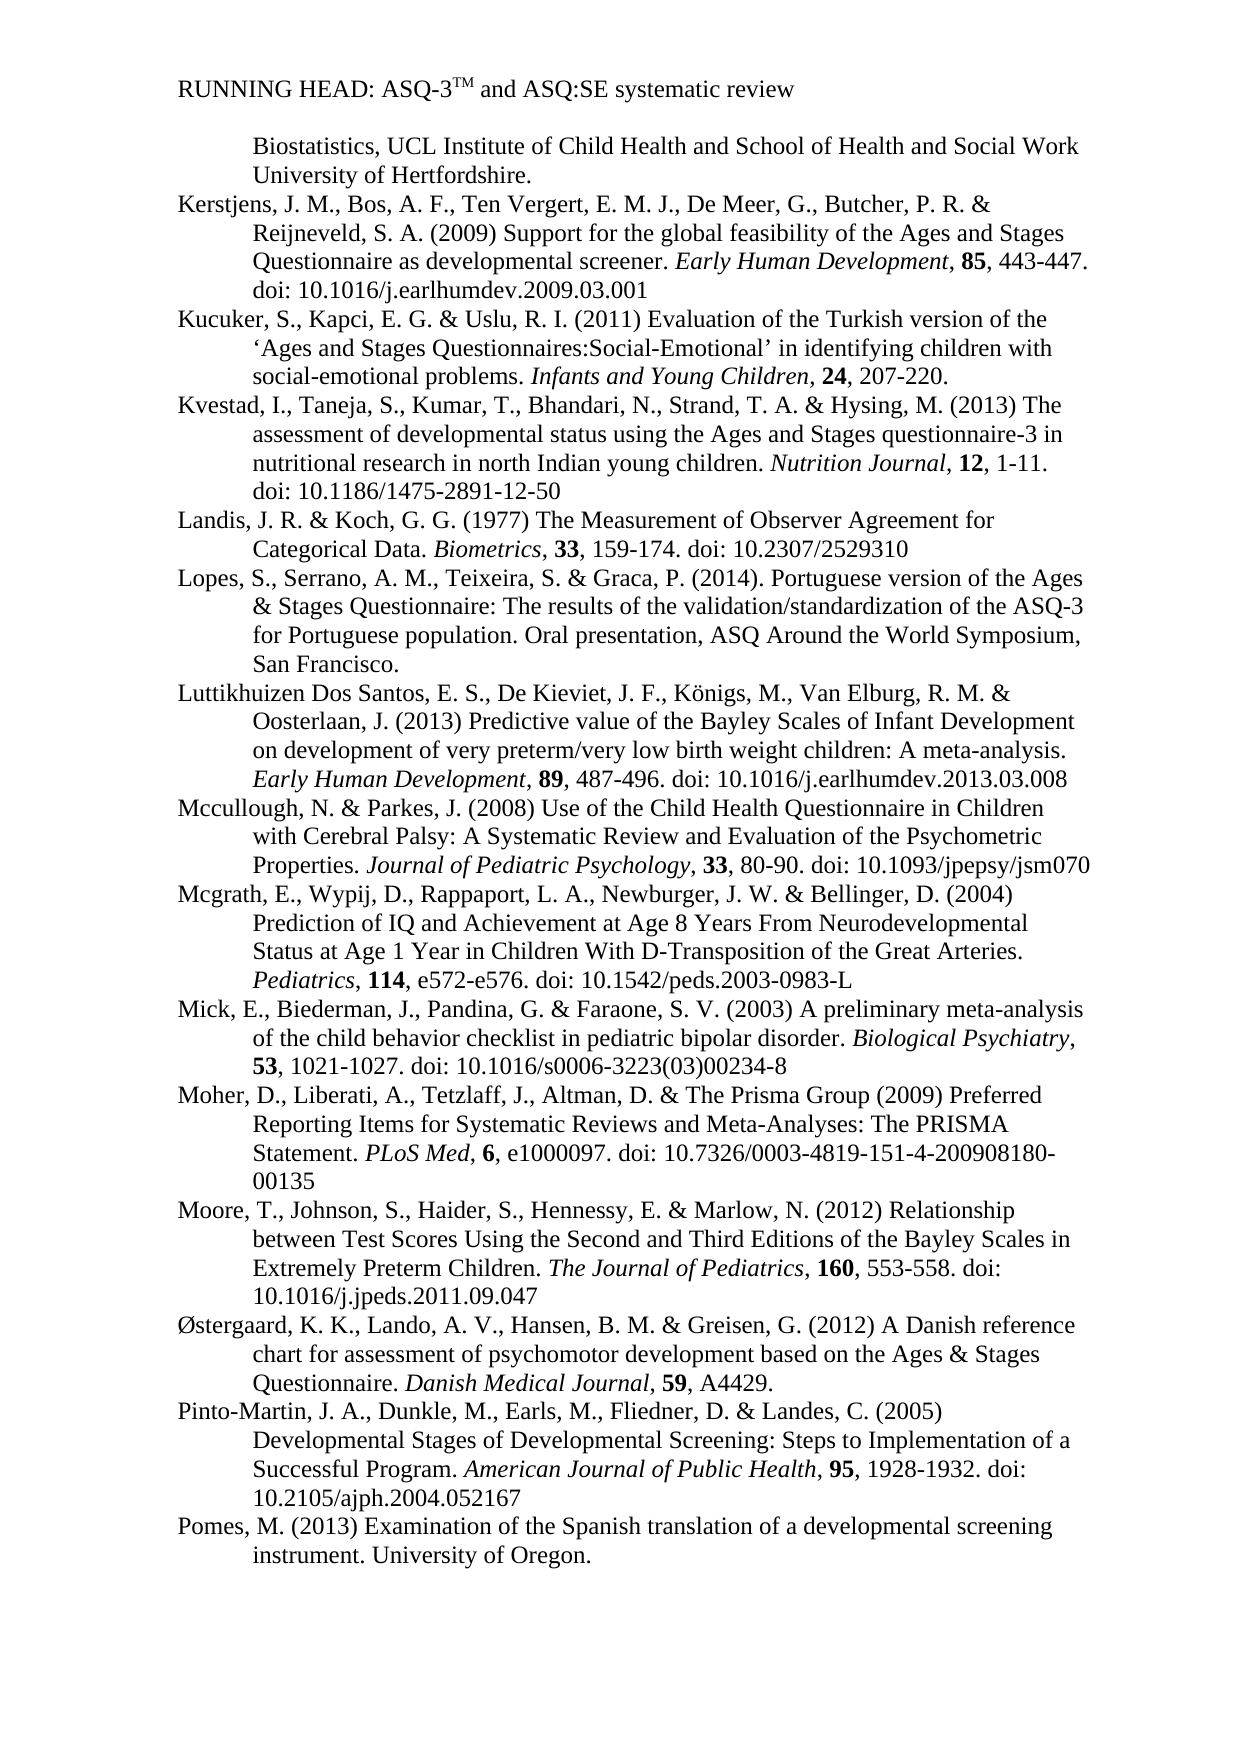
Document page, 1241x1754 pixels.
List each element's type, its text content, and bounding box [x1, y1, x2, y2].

text Pomes, M. (2013) Examination of the Spanish translation of a developmental screening instrument. University of Oregon. [177, 1511, 1090, 1569]
text Mccullough, N. & Parkes, J. (2008) Use of the Child Health Questionnaire in Children with Cerebral Palsy: A Systematic Review and Evaluation of the Psychometric Properties. Journal of Pediatric Psychology, 33, 80-90. doi: 10.1093/jpepsy/jsm070 [177, 793, 1090, 879]
text Moore, T., Johnson, S., Haider, S., Hennessy, E. & Marlow, N. (2012) Relationship between Test Scores Using the Second and Third Editions of the Bayley Scales in Extremely Preterm Children. The Journal of Pediatrics, 160, 553-558. doi: 10.1016/j.jpeds.2011.09.047 [177, 1195, 1090, 1310]
text Kvestad, I., Taneja, S., Kumar, T., Bhandari, N., Strand, T. A. & Hysing, M. (2013) The assessment of developmental status using the Ages and Stages questionnaire-3 in nutritional research in north Indian young children. Nutrition Journal, 12, 1-11. doi: 10.1186/1475-2891-12-50 [177, 390, 1090, 505]
text Mcgrath, E., Wypij, D., Rappaport, L. A., Newburger, J. W. & Bellinger, D. (2004) Prediction of IQ and Achievement at Age 8 Years From Neurodevelopmental Status at Age 1 Year in Children With D-Transposition of the Great Arteries. Pediatrics, 114, e572-e576. doi: 10.1542/peds.2003-0983-L [177, 879, 1090, 994]
text Kucuker, S., Kapci, E. G. & Uslu, R. I. (2011) Evaluation of the Turkish version of the ‘Ages and Stages Questionnaires:Social-Emotional’ in identifying children with social-emotional problems. Infants and Young Children, 24, 207-220. [177, 304, 1090, 390]
text Luttikhuizen Dos Santos, E. S., De Kieviet, J. F., Königs, M., Van Elburg, R. M. & Oosterlaan, J. (2013) Predictive value of the Bayley Scales of Infant Development on development of very preterm/very low birth weight children: A meta-analysis. Early Human Development, 89, 487-496. doi: 10.1016/j.earlhumdev.2013.03.008 [177, 678, 1090, 793]
text Kerstjens, J. M., Bos, A. F., Ten Vergert, E. M. J., De Meer, G., Butcher, P. R. & Reijneveld, S. A. (2009) Support for the global feasibility of the Ages and Stages Questionnaire as developmental screener. Early Human Development, 85, 443-447. doi: 10.1016/j.earlhumdev.2009.03.001 [177, 189, 1090, 304]
text Østergaard, K. K., Lando, A. V., Hansen, B. M. & Greisen, G. (2012) A Danish reference chart for assessment of psychomotor development based on the Ages & Stages Questionnaire. Danish Medical Journal, 59, A4429. [177, 1310, 1090, 1396]
text Lopes, S., Serrano, A. M., Teixeira, S. & Graca, P. (2014). Portuguese version of the Ages & Stages Questionnaire: The results of the validation/standardization of the ASQ-3 for Portuguese population. Oral presentation, ASQ Around the World Symposium, San Francisco. [177, 563, 1090, 678]
text Moher, D., Liberati, A., Tetzlaff, J., Altman, D. & The Prisma Group (2009) Preferred Reporting Items for Systematic Reviews and Meta-Analyses: The PRISMA Statement. PLoS Med, 6, e1000097. doi: 10.7326/0003-4819-151-4-200908180-00135 [177, 1080, 1090, 1195]
text Mick, E., Biederman, J., Pandina, G. & Faraone, S. V. (2003) A preliminary meta-analysis of the child behavior checklist in pediatric bipolar disorder. Biological Psychiatry, 53, 1021-1027. doi: 10.1016/s0006-3223(03)00234-8 [177, 994, 1090, 1080]
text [177, 131, 1090, 189]
text Landis, J. R. & Koch, G. G. (1977) The Measurement of Observer Agreement for Categorical Data. Biometrics, 33, 159-174. doi: 10.2307/2529310 [177, 505, 1090, 563]
text Pinto-Martin, J. A., Dunkle, M., Earls, M., Fliedner, D. & Landes, C. (2005) Developmental Stages of Developmental Screening: Steps to Implementation of a Successful Program. American Journal of Public Health, 95, 1928-1932. doi: 10.2105/ajph.2004.052167 [177, 1396, 1090, 1511]
